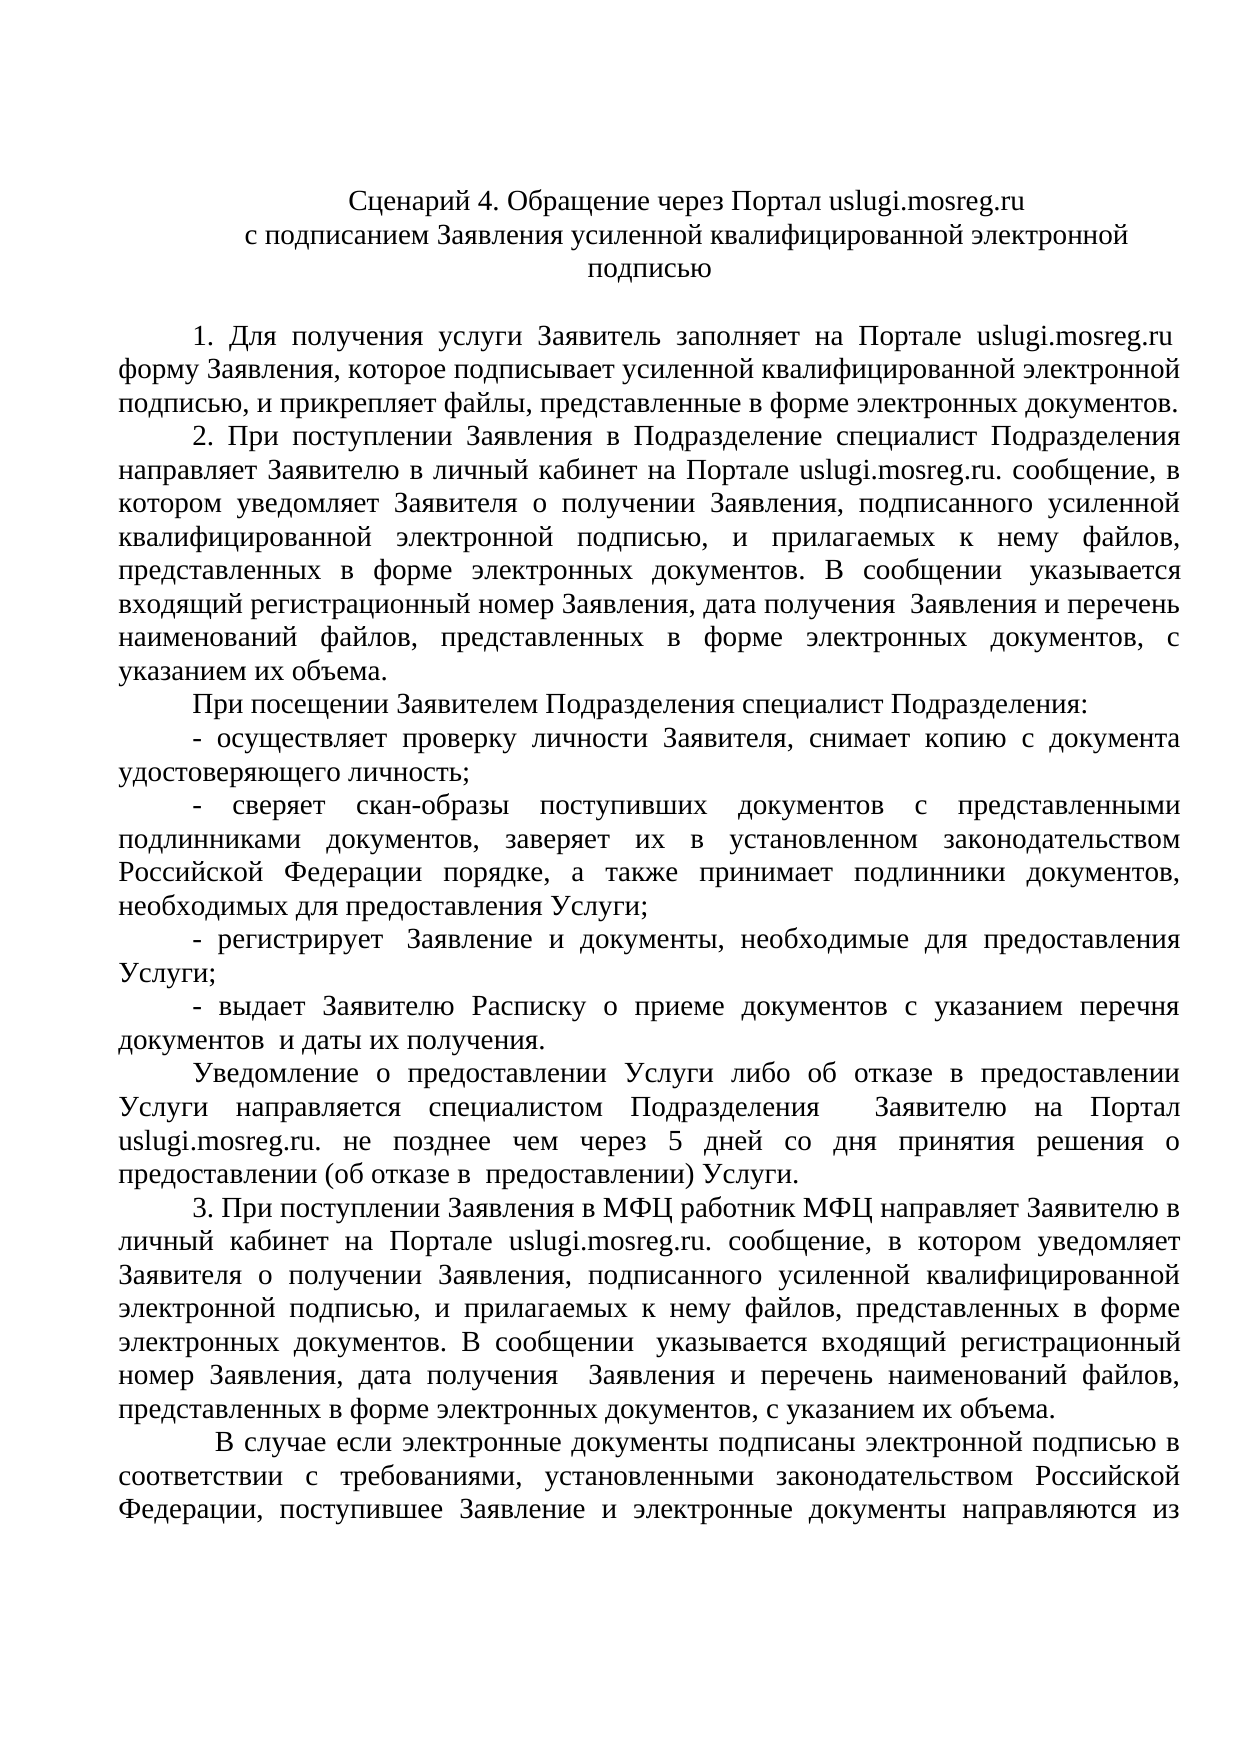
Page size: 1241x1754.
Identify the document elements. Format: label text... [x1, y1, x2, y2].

text 1. Для получения услуги Заявитель заполняет на Портале uslugi.mosreg.ru форму Заявления, которое подписывает усиленной квалифицированной электронной подписью, и прикрепляет файлы, представленные в форме электронных документов. [118, 318, 1181, 418]
text 3. При поступлении Заявления в МФЦ работник МФЦ направляет Заявителю в личный кабинет на Портале uslugi.mosreg.ru. сообщение, в котором уведомляет Заявителя о получении Заявления, подписанного усиленной квалифицированной электронной подписью, и прилагаемых к нему файлов, представленных в форме электронных документов. В сообщении указывается входящий регистрационный номер Заявления, дата получения Заявления и перечень наименований файлов, представленных в форме электронных документов, с указанием их объема. [118, 1190, 1181, 1424]
text с подписанием Заявления усиленной квалифицированной электронной подписью [118, 217, 1181, 284]
text Уведомление о предоставлении Услуги либо об отказе в предоставлении Услуги направляется специалистом Подразделения Заявителю на Портал uslugi.mosreg.ru. не позднее чем через 5 дней со дня принятия решения о предоставлении (об отказе в предоставлении) Услуги. [118, 1056, 1181, 1190]
text Сценарий 4. Обращение через Портал uslugi.mosreg.ru [118, 183, 1181, 217]
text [118, 1424, 1181, 1525]
text - регистрирует Заявление и документы, необходимые для предоставления Услуги; [118, 921, 1181, 988]
text 2. При поступлении Заявления в Подразделение специалист Подразделения направляет Заявителю в личный кабинет на Портале uslugi.mosreg.ru. сообщение, в котором уведомляет Заявителя о получении Заявления, подписанного усиленной квалифицированной электронной подписью, и прилагаемых к нему файлов, представленных в форме электронных документов. В сообщении указывается входящий регистрационный номер Заявления, дата получения Заявления и перечень наименований файлов, представленных в форме электронных документов, с указанием их объема. [118, 418, 1181, 687]
text - сверяет скан-образы поступивших документов с представленными подлинниками документов, заверяет их в установленном законодательством Российской Федерации порядке, а также принимает подлинники документов, необходимых для предоставления Услуги; [118, 787, 1181, 921]
text - выдает Заявителю Расписку о приеме документов с указанием перечня документов и даты их получения. [118, 988, 1181, 1056]
text - осуществляет проверку личности Заявителя, снимает копию с документа удостоверяющего личность; [118, 720, 1181, 787]
text При посещении Заявителем Подразделения специалист Подразделения: [118, 687, 1181, 720]
